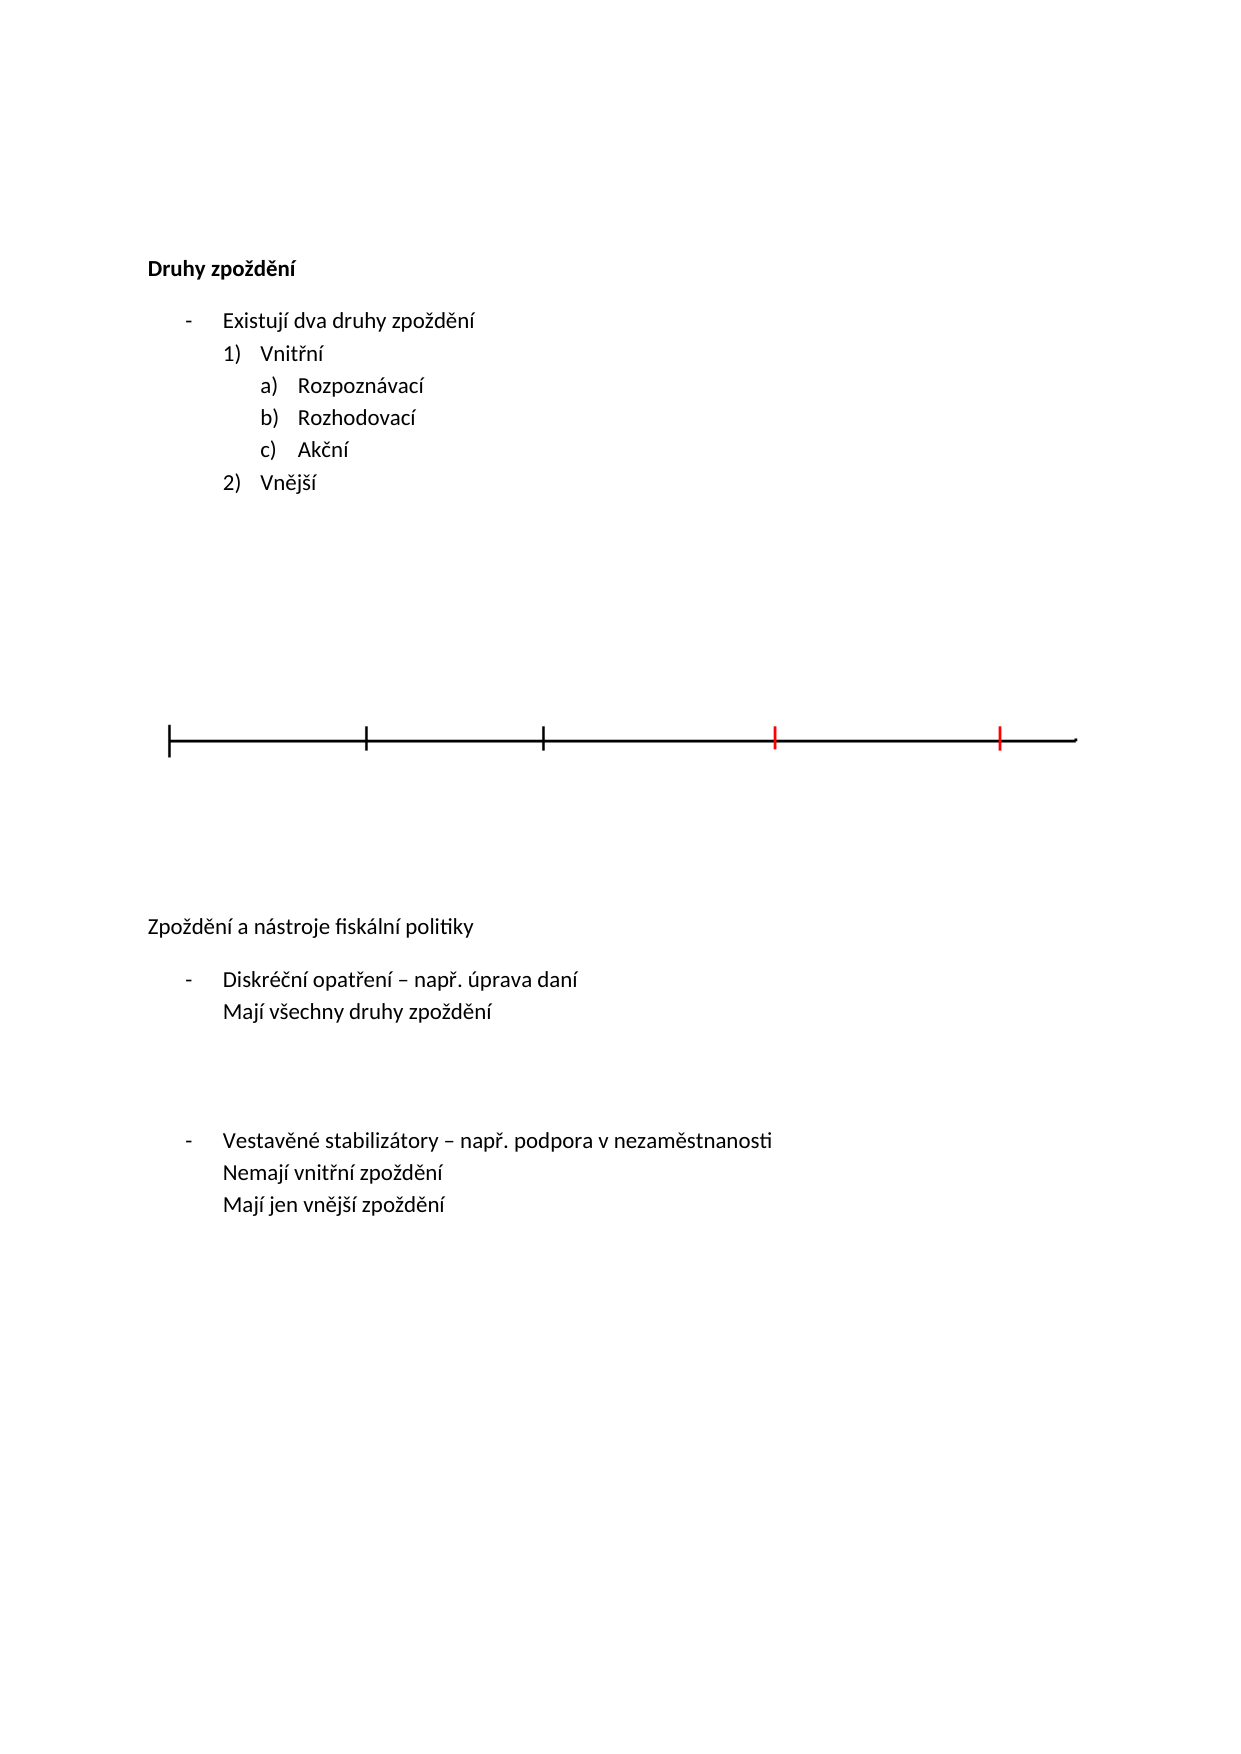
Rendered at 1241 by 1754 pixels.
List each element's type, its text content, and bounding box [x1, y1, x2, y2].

list Akční [260, 435, 1093, 463]
list Mají všechny druhy zpoždění [223, 997, 1093, 1026]
text Zpoždění a nástroje fiskální politiky [148, 912, 1093, 940]
list Existují dva druhy zpoždění [185, 307, 1093, 335]
text Druhy zpoždění [148, 254, 1093, 282]
list Vnější [223, 468, 1093, 496]
picture [147, 679, 1092, 782]
list Rozpoznávací [260, 371, 1093, 399]
list Vestavěné stabilizátory – např. podpora v nezaměstnanosti [185, 1126, 1093, 1154]
list Rozhodovací [260, 403, 1093, 431]
list Mají jen vnější zpoždění [223, 1191, 1093, 1219]
list Nemají vnitřní zpoždění [223, 1158, 1093, 1186]
list Diskréční opatření – např. úprava daní [185, 965, 1093, 993]
list Vnitřní [223, 339, 1093, 367]
